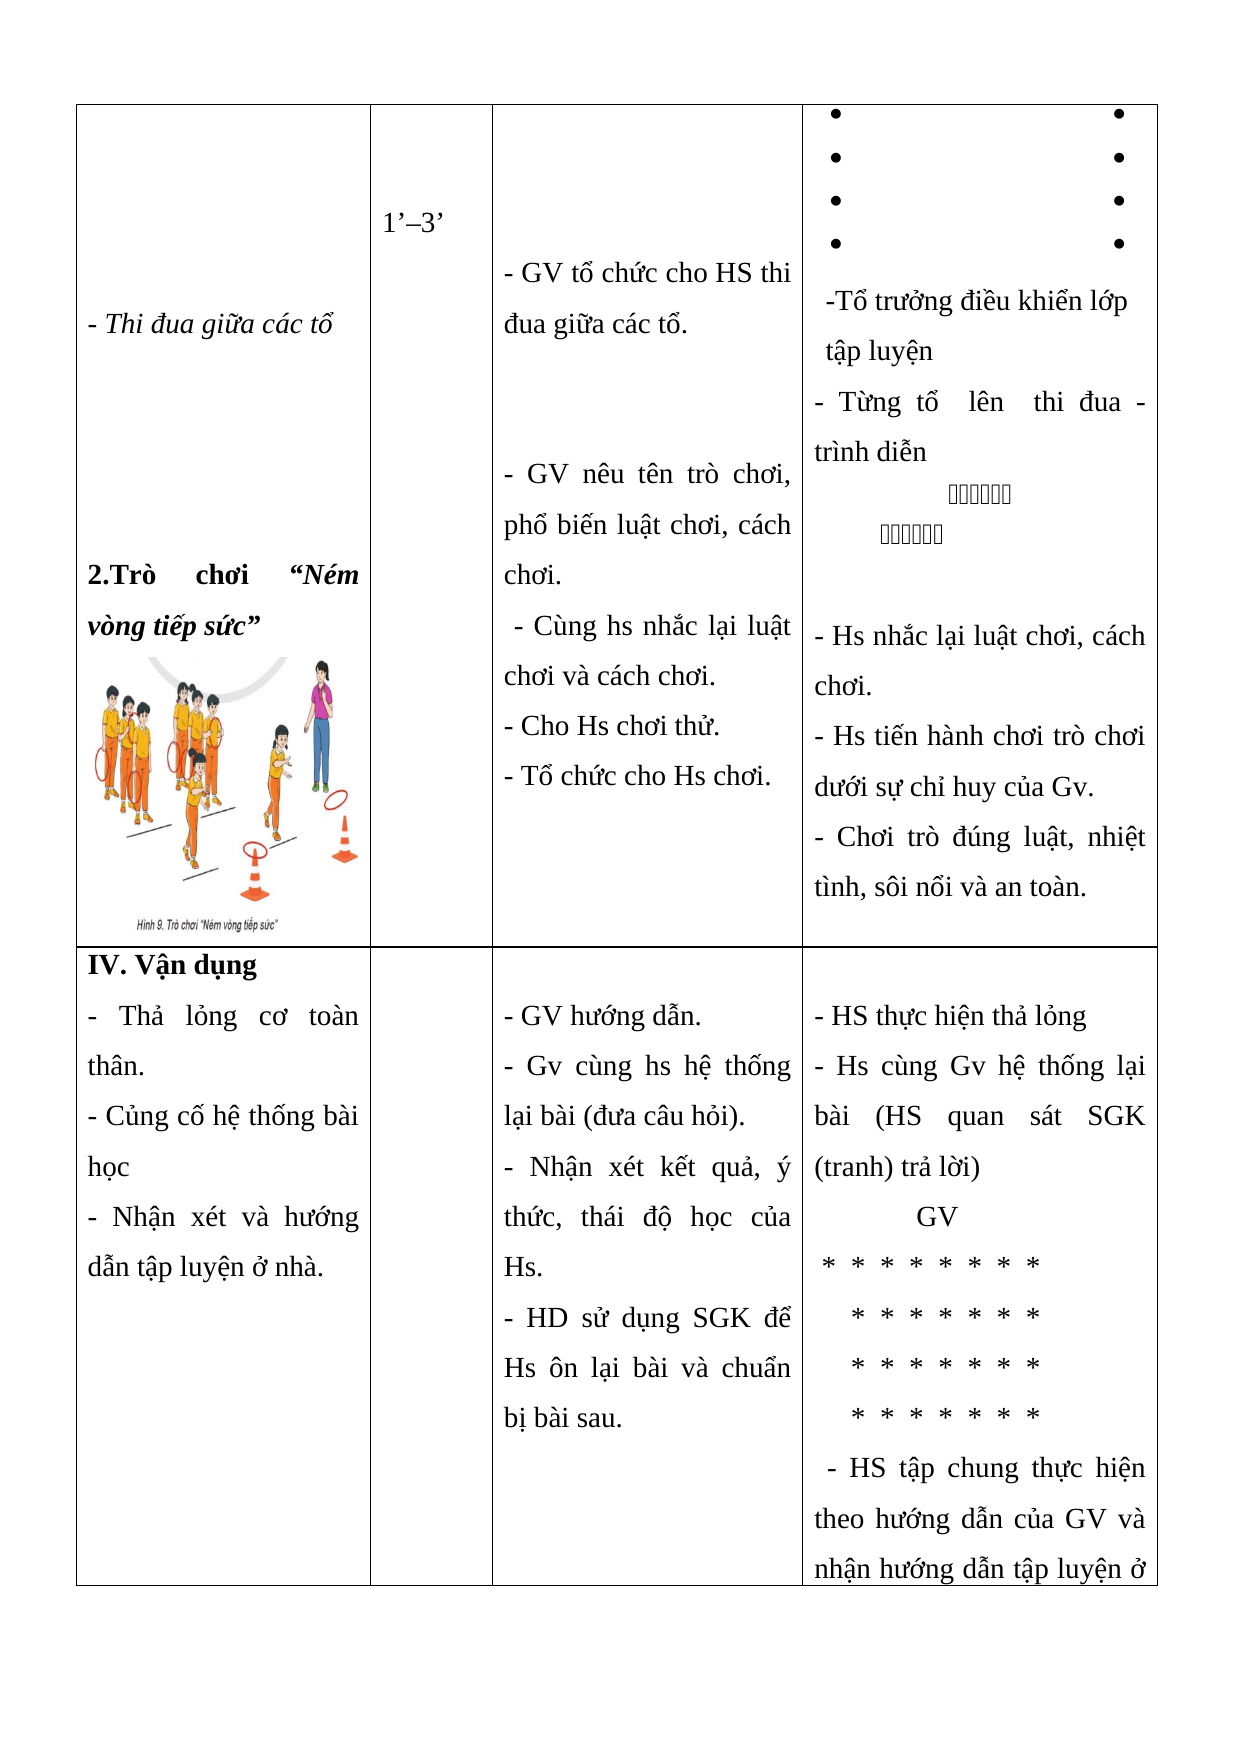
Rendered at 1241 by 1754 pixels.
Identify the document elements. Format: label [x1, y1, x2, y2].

table_cell [803, 105, 1157, 946]
table_cell [371, 105, 492, 946]
table_cell [493, 105, 802, 946]
table_cell [803, 948, 1157, 1585]
table_cell [493, 948, 802, 1585]
picture [922, 294, 1000, 369]
table_cell [371, 948, 492, 1585]
table_cell [77, 105, 370, 946]
picture [87, 657, 359, 934]
table_cell [77, 948, 370, 1585]
